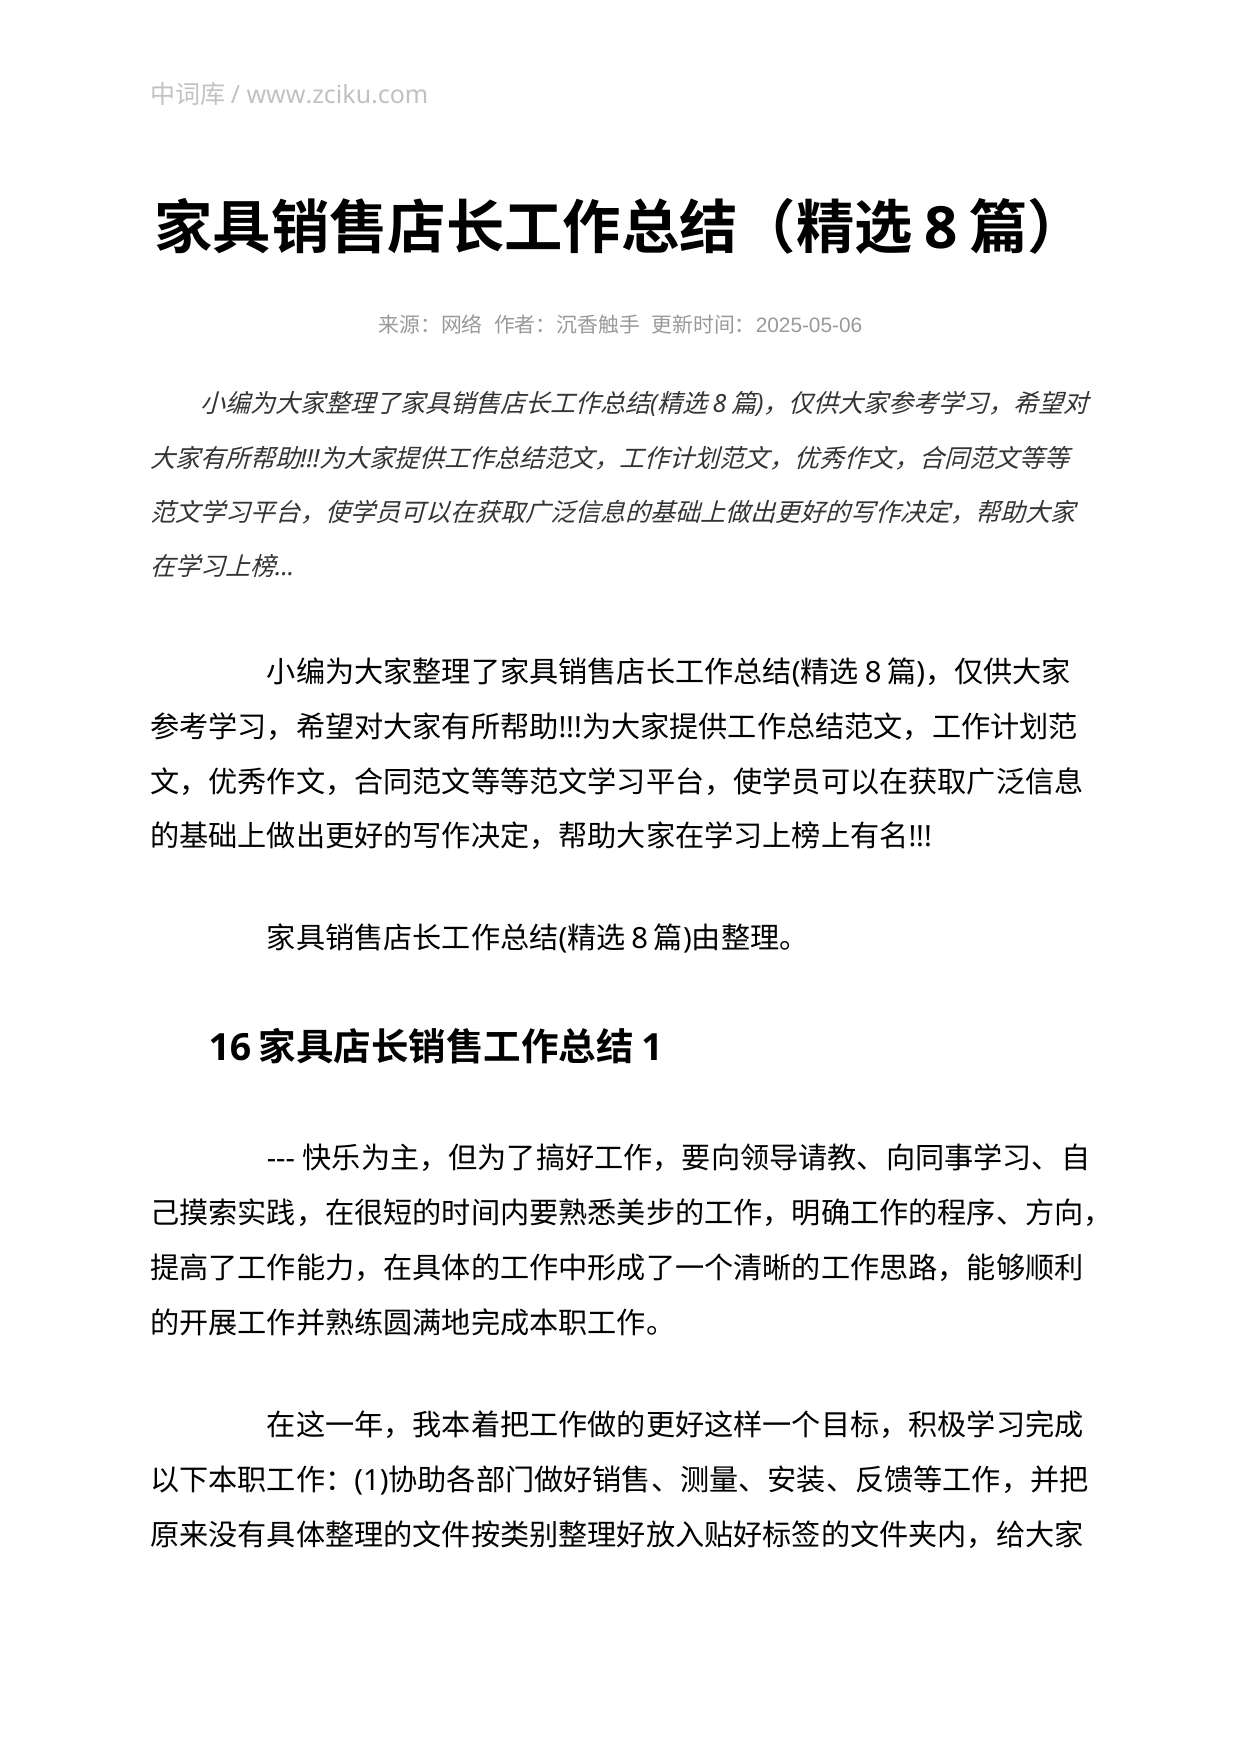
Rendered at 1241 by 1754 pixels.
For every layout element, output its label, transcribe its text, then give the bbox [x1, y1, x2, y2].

text --- 快乐为主，但为了搞好工作，要向领导请教、向同事学习、自己摸索实践，在很短的时间内要熟悉美步的工作，明确工作的程序、方向，提高了工作能力，在具体的工作中形成了一个清晰的工作思路，能够顺利的开展工作并熟练圆满地完成本职工作。 [150, 1134, 1090, 1342]
subtitle 家具销售店长工作总结（精选8篇） [150, 181, 1090, 266]
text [150, 1401, 1090, 1553]
text 16家具店长销售工作总结1 [150, 1017, 1090, 1071]
text 来源：网络 作者：沉香触手 更新时间：2025-05-06 [150, 313, 1090, 337]
text 家具销售店长工作总结(精选8篇)由整理。 [150, 915, 1090, 957]
text 小编为大家整理了家具销售店长工作总结(精选8篇)，仅供大家参考学习，希望对大家有所帮助!!!为大家提供工作总结范文，工作计划范文，优秀作文，合同范文等等范文学习平台，使学员可以在获取广泛信息的基础上做出更好的写作决定，帮助大家在学习上榜... [150, 384, 1090, 583]
text 小编为大家整理了家具销售店长工作总结(精选8篇)，仅供大家参考学习，希望对大家有所帮助!!!为大家提供工作总结范文，工作计划范文，优秀作文，合同范文等等范文学习平台，使学员可以在获取广泛信息的基础上做出更好的写作决定，帮助大家在学习上榜上有名!!! [150, 648, 1090, 855]
